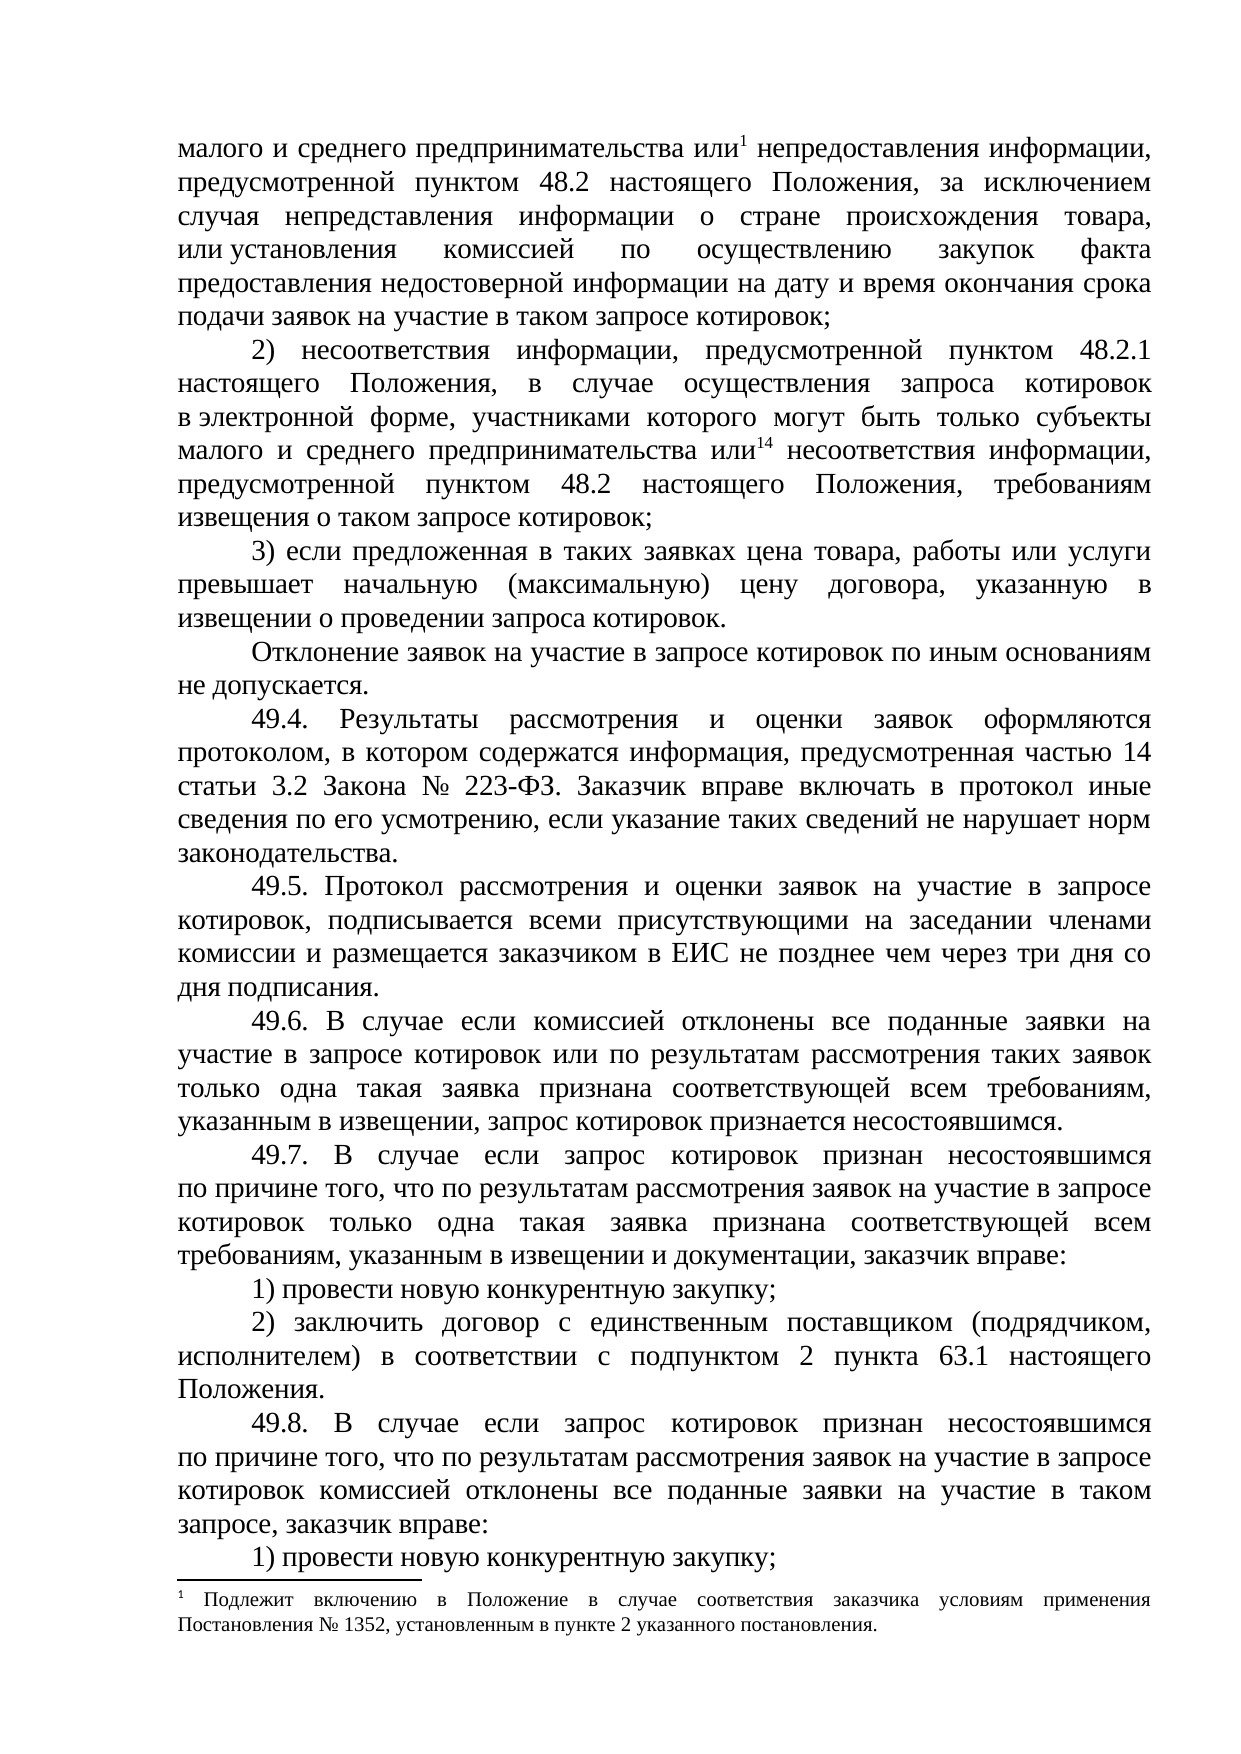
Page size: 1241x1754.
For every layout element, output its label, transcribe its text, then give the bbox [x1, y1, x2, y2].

text Отклонение заявок на участие в запросе котировок по иным основаниям не допускается. [177, 634, 1152, 701]
text 49.6. В случае если комиссией отклонены все поданные заявки на участие в запросе котировок или по результатам рассмотрения таких заявок только одна такая заявка признана соответствующей всем требованиям, указанным в извещении, запрос котировок признается несостоявшимся. [177, 1003, 1152, 1137]
text 2) несоответствия информации, предусмотренной пунктом 48.2.1 настоящего Положения, в случае осуществления запроса котировок в электронной форме, участниками которого могут быть только субъекты малого и среднего предпринимательства или14 несоответствия информации, предусмотренной пунктом 48.2 настоящего Положения, требованиям извещения о таком запросе котировок; [177, 332, 1152, 533]
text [177, 131, 1152, 332]
text 2) заключить договор с единственным поставщиком (подрядчиком, исполнителем) в соответствии с подпунктом 2 пункта 63.1 настоящего Положения. [177, 1304, 1152, 1405]
text 49.7. В случае если запрос котировок признан несостоявшимся по причине того, что по результатам рассмотрения заявок на участие в запросе котировок только одна такая заявка признана соответствующей всем требованиям, указанным в извещении и документации, заказчик вправе: [177, 1137, 1152, 1271]
text 1) провести новую конкурентную закупку; [177, 1271, 1152, 1304]
text 1) провести новую конкурентную закупку; [177, 1539, 1152, 1573]
text 3) если предложенная в таких заявках цена товара, работы или услуги превышает начальную (максимальную) цену договора, указанную в извещении о проведении запроса котировок. [177, 533, 1152, 634]
text 49.8. В случае если запрос котировок признан несостоявшимся по причине того, что по результатам рассмотрения заявок на участие в запросе котировок комиссией отклонены все поданные заявки на участие в таком запросе, заказчик вправе: [177, 1405, 1152, 1539]
text 49.4. Результаты рассмотрения и оценки заявок оформляются протоколом, в котором содержатся информация, предусмотренная частью 14 статьи 3.2 Закона № 223-ФЗ. Заказчик вправе включать в протокол иные сведения по его усмотрению, если указание таких сведений не нарушает норм законодательства. [177, 701, 1152, 868]
text 49.5. Протокол рассмотрения и оценки заявок на участие в запросе котировок, подписывается всеми присутствующими на заседании членами комиссии и размещается заказчиком в ЕИС не позднее чем через три дня со дня подписания. [177, 868, 1152, 1003]
